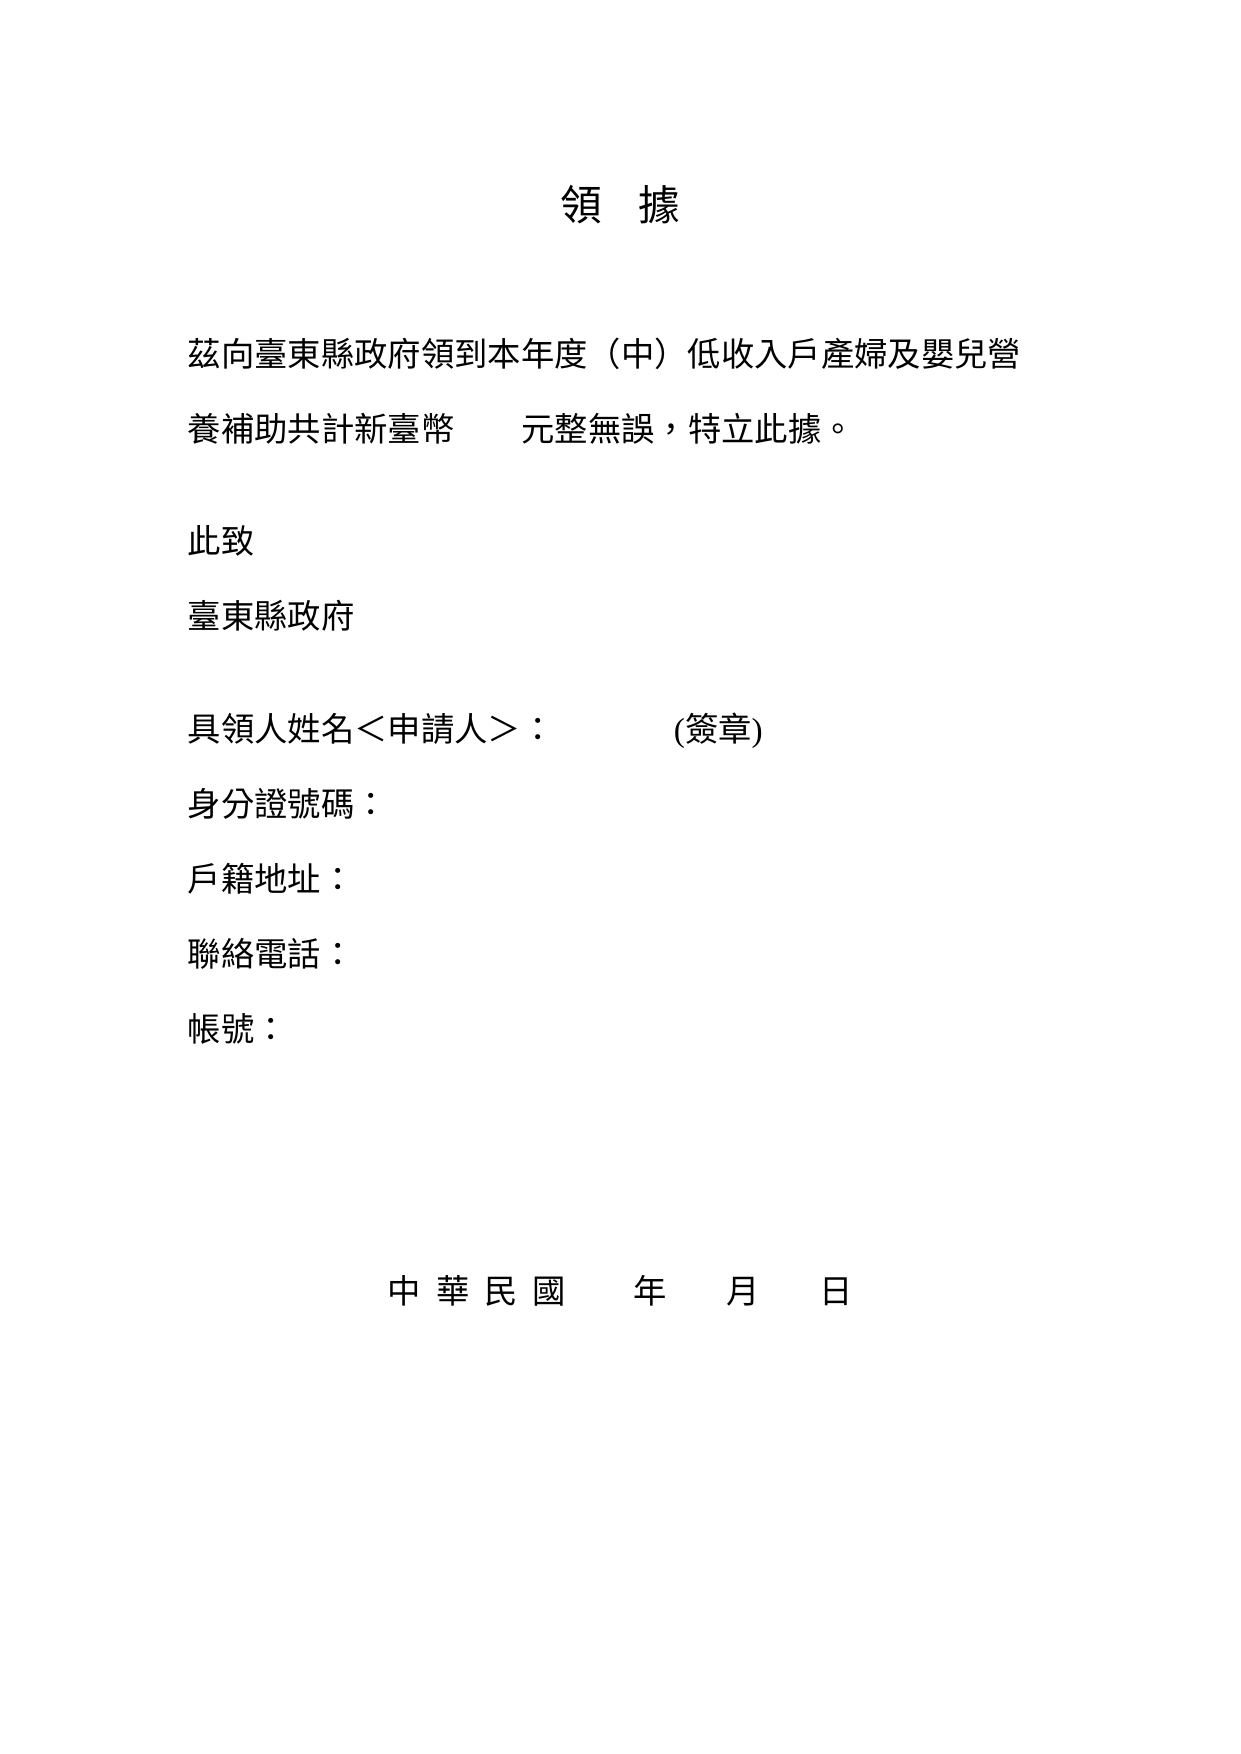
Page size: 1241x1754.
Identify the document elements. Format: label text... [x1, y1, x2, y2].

text 臺東縣政府 [187, 577, 1053, 652]
text 聯絡電話： [187, 914, 1053, 989]
text 具領人姓名＜申請人＞： (簽章) [187, 689, 1053, 764]
text 領 據 [187, 164, 1053, 239]
text 中 華 民 國 年 月 日 [187, 1252, 1053, 1327]
text 帳號： [187, 989, 1053, 1064]
text 身分證號碼： [187, 764, 1053, 839]
text 茲向臺東縣政府領到本年度（中）低收入戶產婦及嬰兒營養補助共計新臺幣 元整無誤，特立此據。 [187, 314, 1053, 464]
text 戶籍地址： [187, 839, 1053, 914]
text 此致 [187, 502, 1053, 577]
